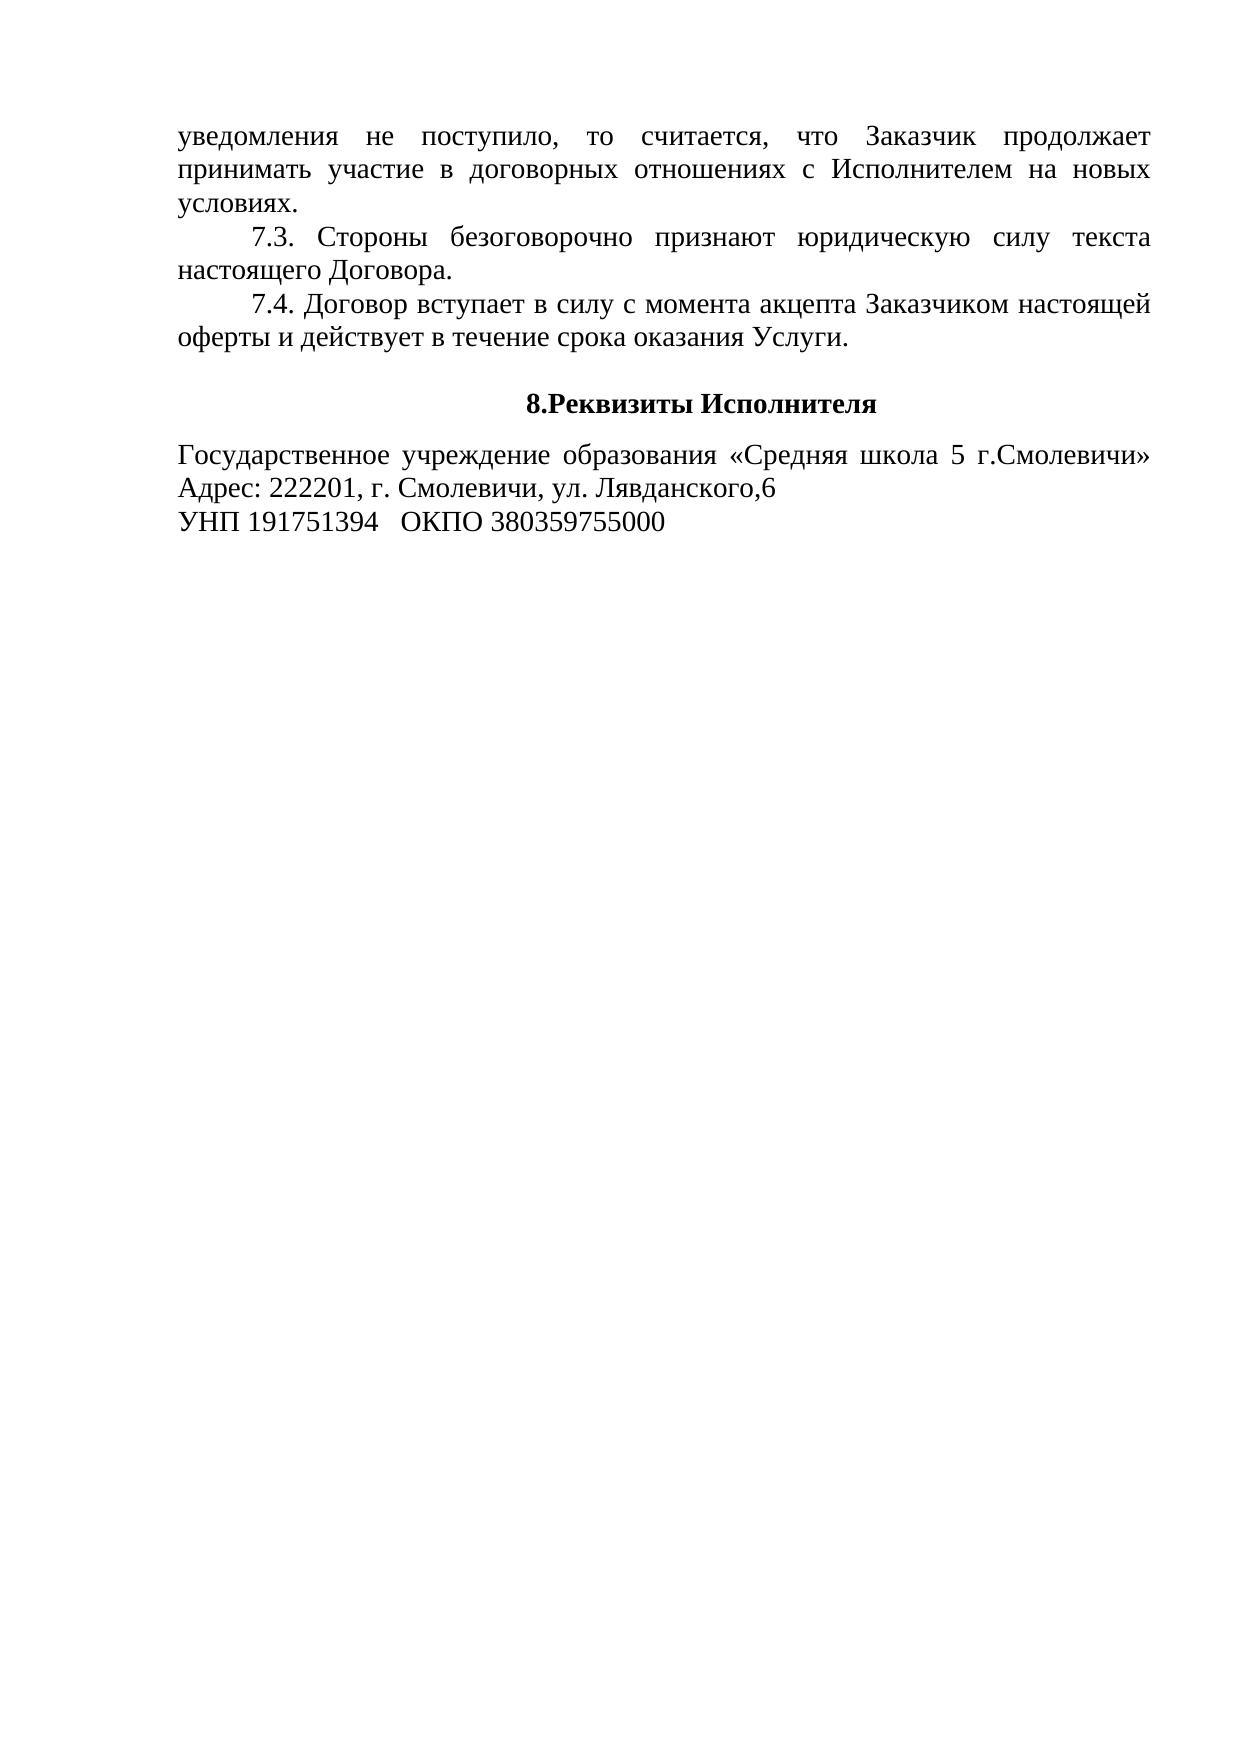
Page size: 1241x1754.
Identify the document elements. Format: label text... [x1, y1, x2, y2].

text 7.4. Договор вступает в силу с момента акцепта Заказчиком настоящей оферты и действует в течение срока оказания Услуги. [177, 286, 1152, 353]
text Государственное учреждение образования «Средняя школа 5 г.Смолевичи» Адрес: 222201, г. Смолевичи, ул. Лявданского,6 [177, 437, 1152, 504]
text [177, 118, 1152, 219]
text 7.3. Стороны безоговорочно признают юридическую силу текста настоящего Договора. [177, 219, 1152, 286]
text УНП 191751394 ОКПО 380359755000 [177, 504, 1152, 537]
text 8.Реквизиты Исполнителя [177, 386, 1152, 420]
